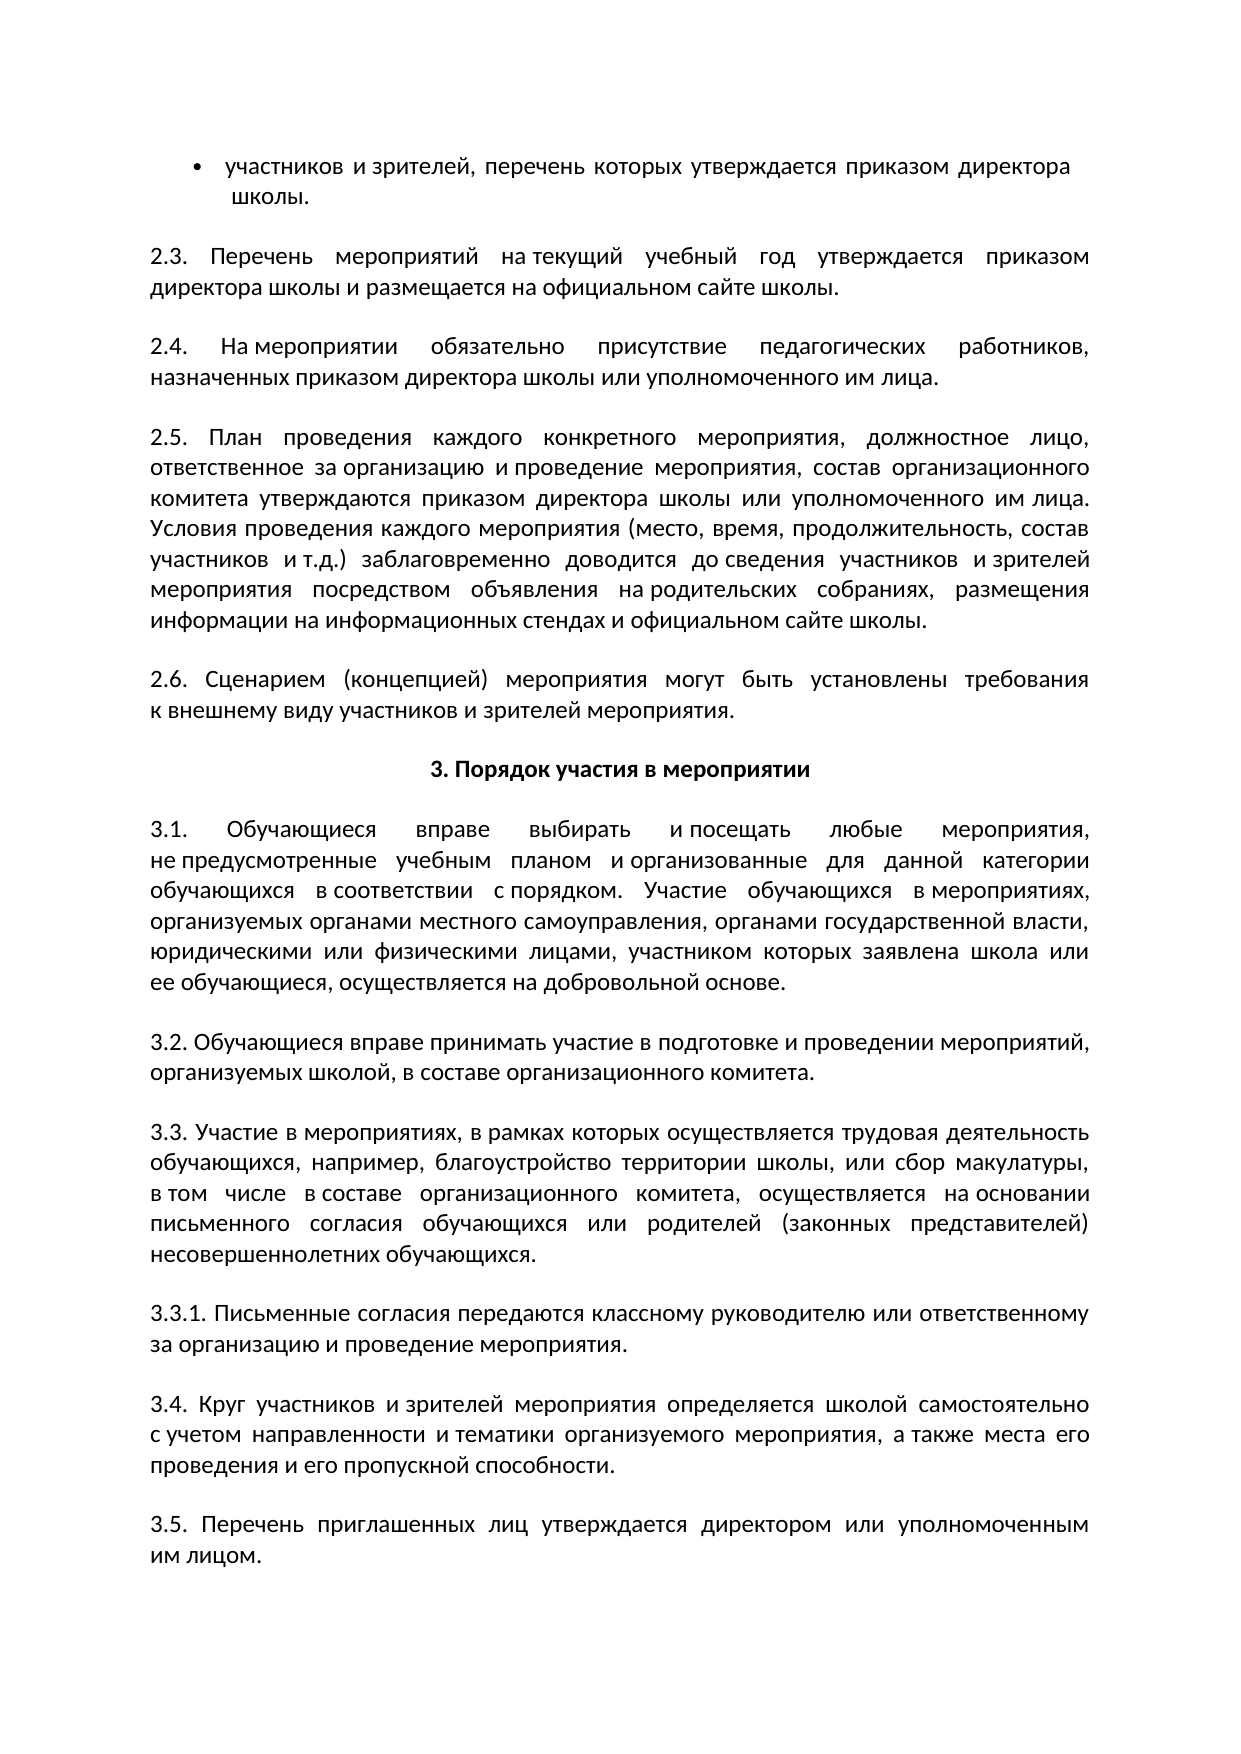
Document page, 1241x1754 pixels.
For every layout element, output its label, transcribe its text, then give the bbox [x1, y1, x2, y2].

text 2.4. На мероприятии обязательно присутствие педагогических работников, назначенных приказом директора школы или уполномоченного им лица. [150, 330, 1090, 391]
text 3. Порядок участия в мероприятии [150, 754, 1090, 784]
text 3.3. Участие в мероприятиях, в рамках которых осуществляется трудовая деятельность обучающихся, например, благоустройство территории школы, или сбор макулатуры, в том числе в составе организационного комитета, осуществляется на основании письменного согласия обучающихся или родителей (законных представителей) несовершеннолетних обучающихся. [150, 1116, 1090, 1268]
text 2.3. Перечень мероприятий на текущий учебный год утверждается приказом директора школы и размещается на официальном сайте школы. [150, 240, 1090, 301]
text 3.2. Обучающиеся вправе принимать участие в подготовке и проведении мероприятий, организуемых школой, в составе организационного комитета. [150, 1026, 1090, 1087]
text 3.3.1. Письменные согласия передаются классному руководителю или ответственному за организацию и проведение мероприятия. [150, 1298, 1090, 1359]
text 3.1. Обучающиеся вправе выбирать и посещать любые мероприятия, не предусмотренные учебным планом и организованные для данной категории обучающихся в соответствии с порядком. Участие обучающихся в мероприятиях, организуемых органами местного самоуправления, органами государственной власти, юридическими или физическими лицами, участником которых заявлена школа или ее обучающиеся, осуществляется на добровольной основе. [150, 813, 1090, 996]
text 2.5. План проведения каждого конкретного мероприятия, должностное лицо, ответственное за организацию и проведение мероприятия, состав организационного комитета утверждаются приказом директора школы или уполномоченного им лица. Условия проведения каждого мероприятия (место, время, продолжительность, состав участников и т.д.) заблаговременно доводится до сведения участников и зрителей мероприятия посредством объявления на родительских собраниях, размещения информации на информационных стендах и официальном сайте школы. [150, 421, 1090, 634]
text 3.5. Перечень приглашенных лиц утверждается директором или уполномоченным им лицом. [150, 1508, 1090, 1569]
text 2.6. Сценарием (концепцией) мероприятия могут быть установлены требования к внешнему виду участников и зрителей мероприятия. [150, 663, 1090, 724]
list участников и зрителей, перечень которых утверждается приказом директора школы. [194, 150, 1071, 211]
text 3.4. Круг участников и зрителей мероприятия определяется школой самостоятельно с учетом направленности и тематики организуемого мероприятия, а также места его проведения и его пропускной способности. [150, 1388, 1090, 1479]
